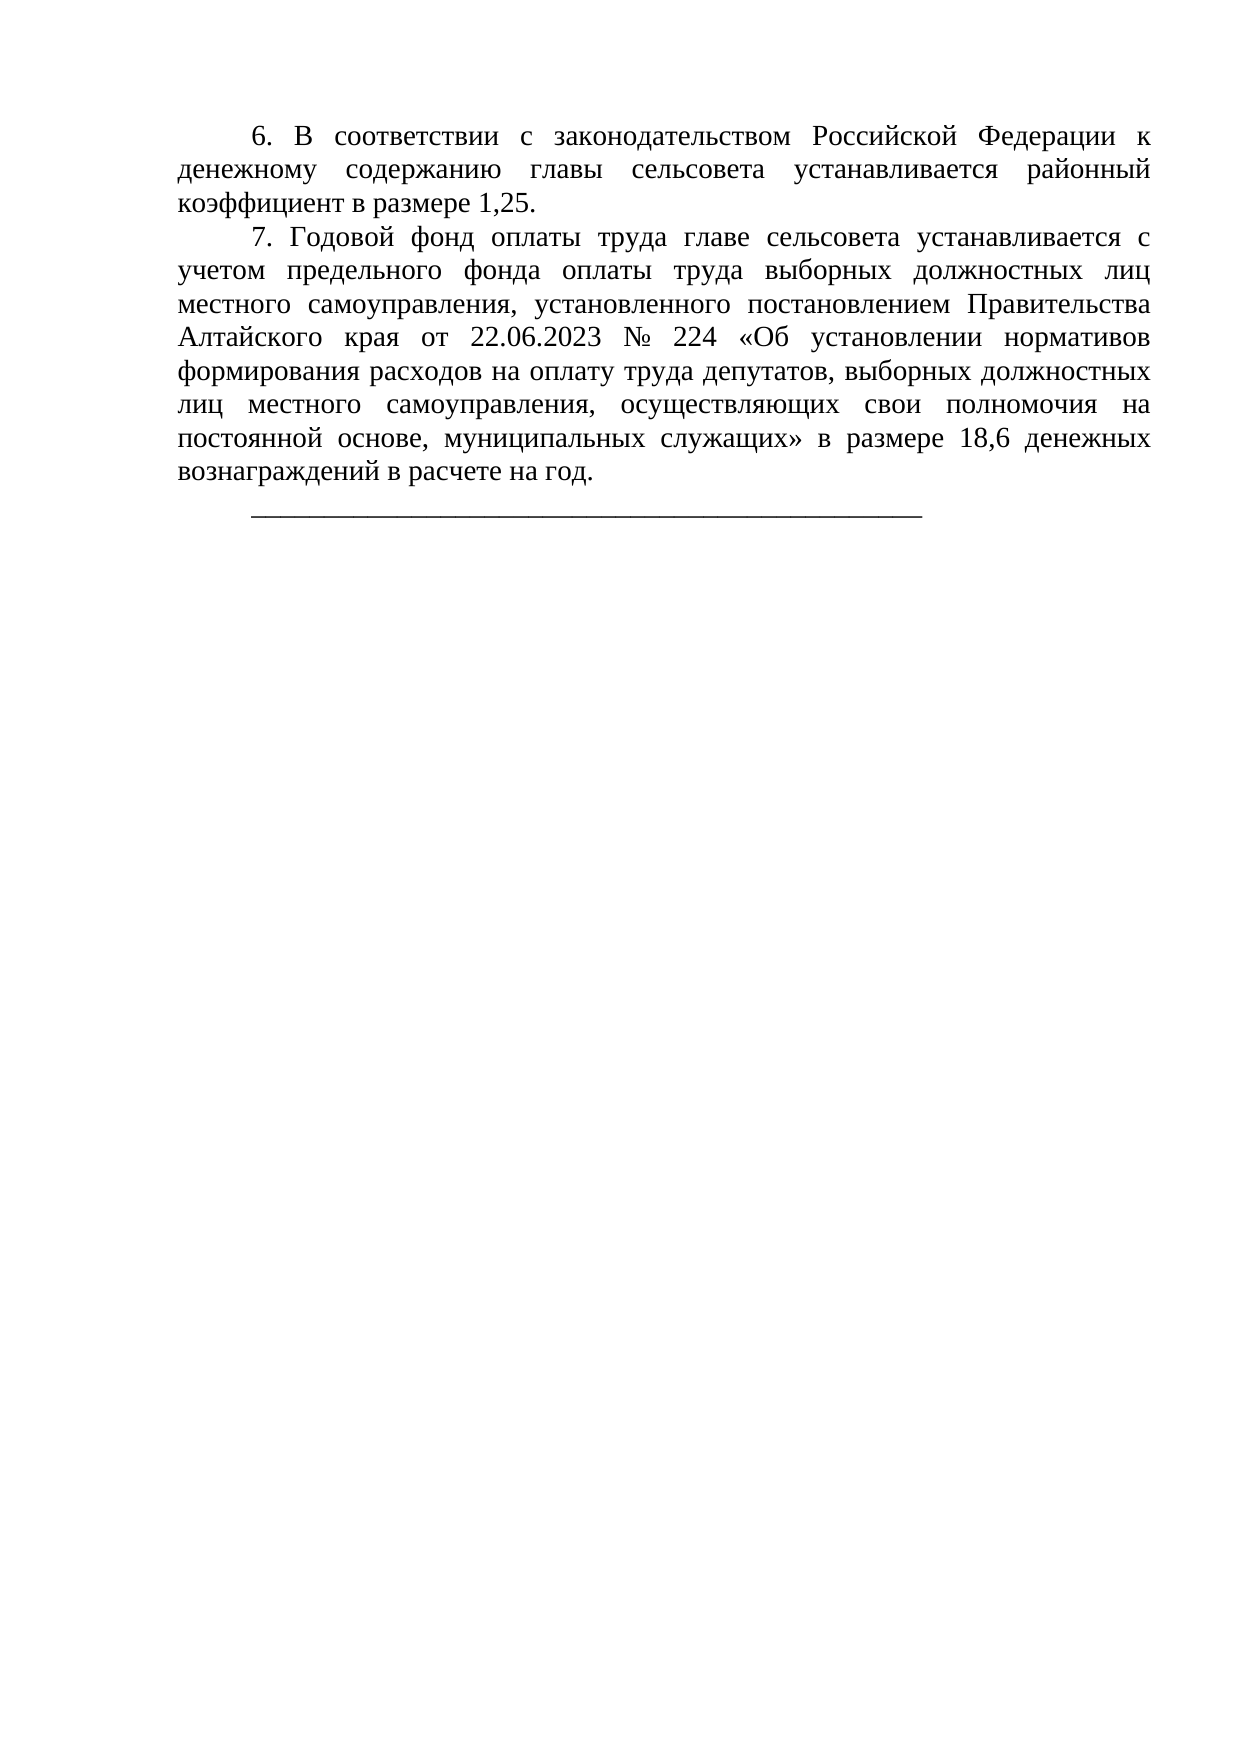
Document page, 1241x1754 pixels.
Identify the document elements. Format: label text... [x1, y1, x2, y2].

text ______________________________________________ [177, 487, 1152, 521]
text 7. Годовой фонд оплаты труда главе сельсовета устанавливается с учетом предельного фонда оплаты труда выборных должностных лиц местного самоуправления, установленного постановлением Правительства Алтайского края от 22.06.2023 № 224 «Об установлении нормативов формирования расходов на оплату труда депутатов, выборных должностных лиц местного самоуправления, осуществляющих свои полномочия на постоянной основе, муниципальных служащих» в размере 18,6 денежных вознаграждений в расчете на год. [177, 219, 1152, 487]
text 6. В соответствии с законодательством Российской Федерации к денежному содержанию главы сельсовета устанавливается районный коэффициент в размере 1,25. [177, 118, 1152, 219]
